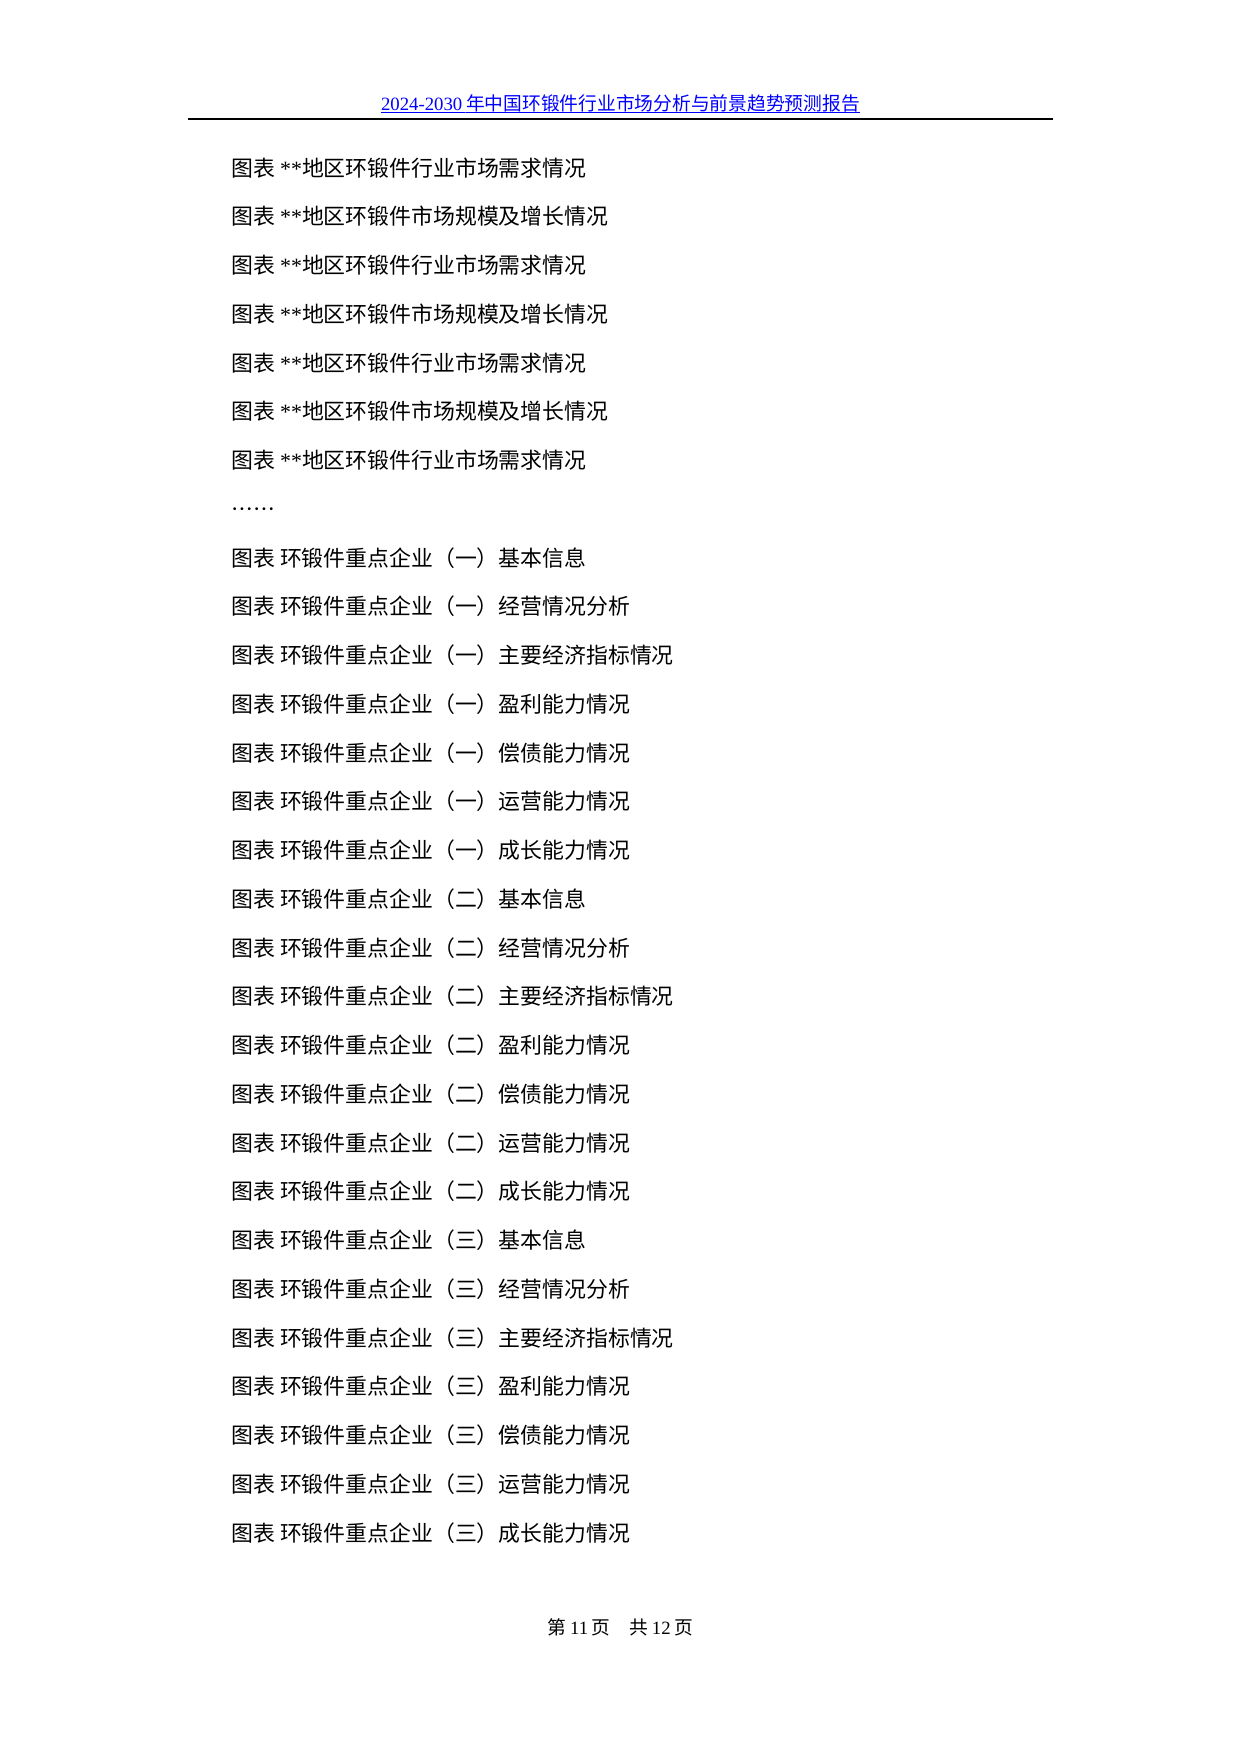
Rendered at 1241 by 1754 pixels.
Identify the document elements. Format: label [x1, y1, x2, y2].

text [187, 150, 1053, 1548]
